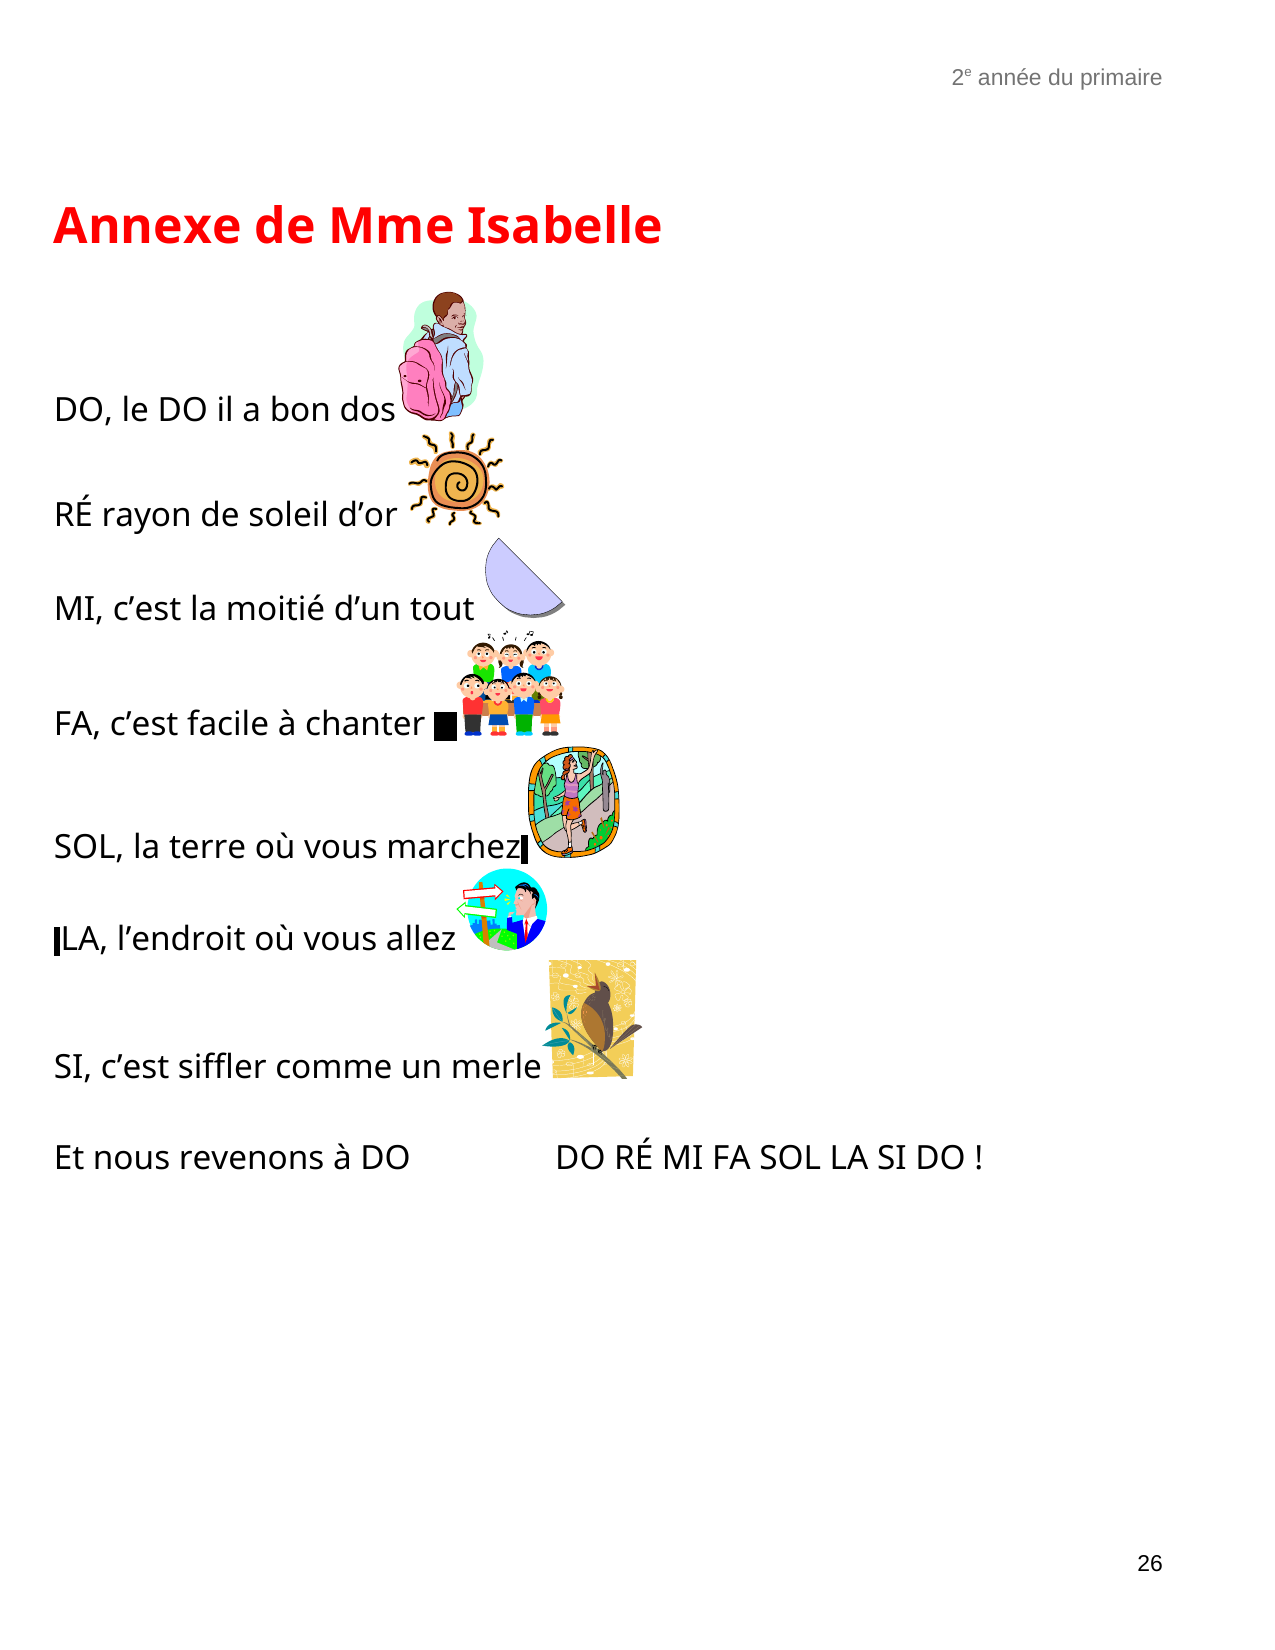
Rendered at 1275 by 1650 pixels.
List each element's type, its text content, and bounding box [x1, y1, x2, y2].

list FA, c’est facile à chanter er [53, 630, 1237, 746]
text Annexe de Mme Isabelle [53, 190, 1237, 258]
list DO, le DO il a bon dos [53, 292, 1237, 431]
list Et nous revenons à DO DO RÉ MI FA SOL LA SI DO ! [53, 1134, 1237, 1179]
list MI, c’est la moitié d’un tout [53, 536, 1237, 630]
list SOL, la terre où vous marchez [53, 746, 1237, 868]
list SI, c’est siffler comme un merle [53, 960, 1237, 1089]
list LA, l’endroit où vous allez [53, 868, 1237, 960]
list RÉ rayon de soleil d’or [53, 431, 1237, 536]
